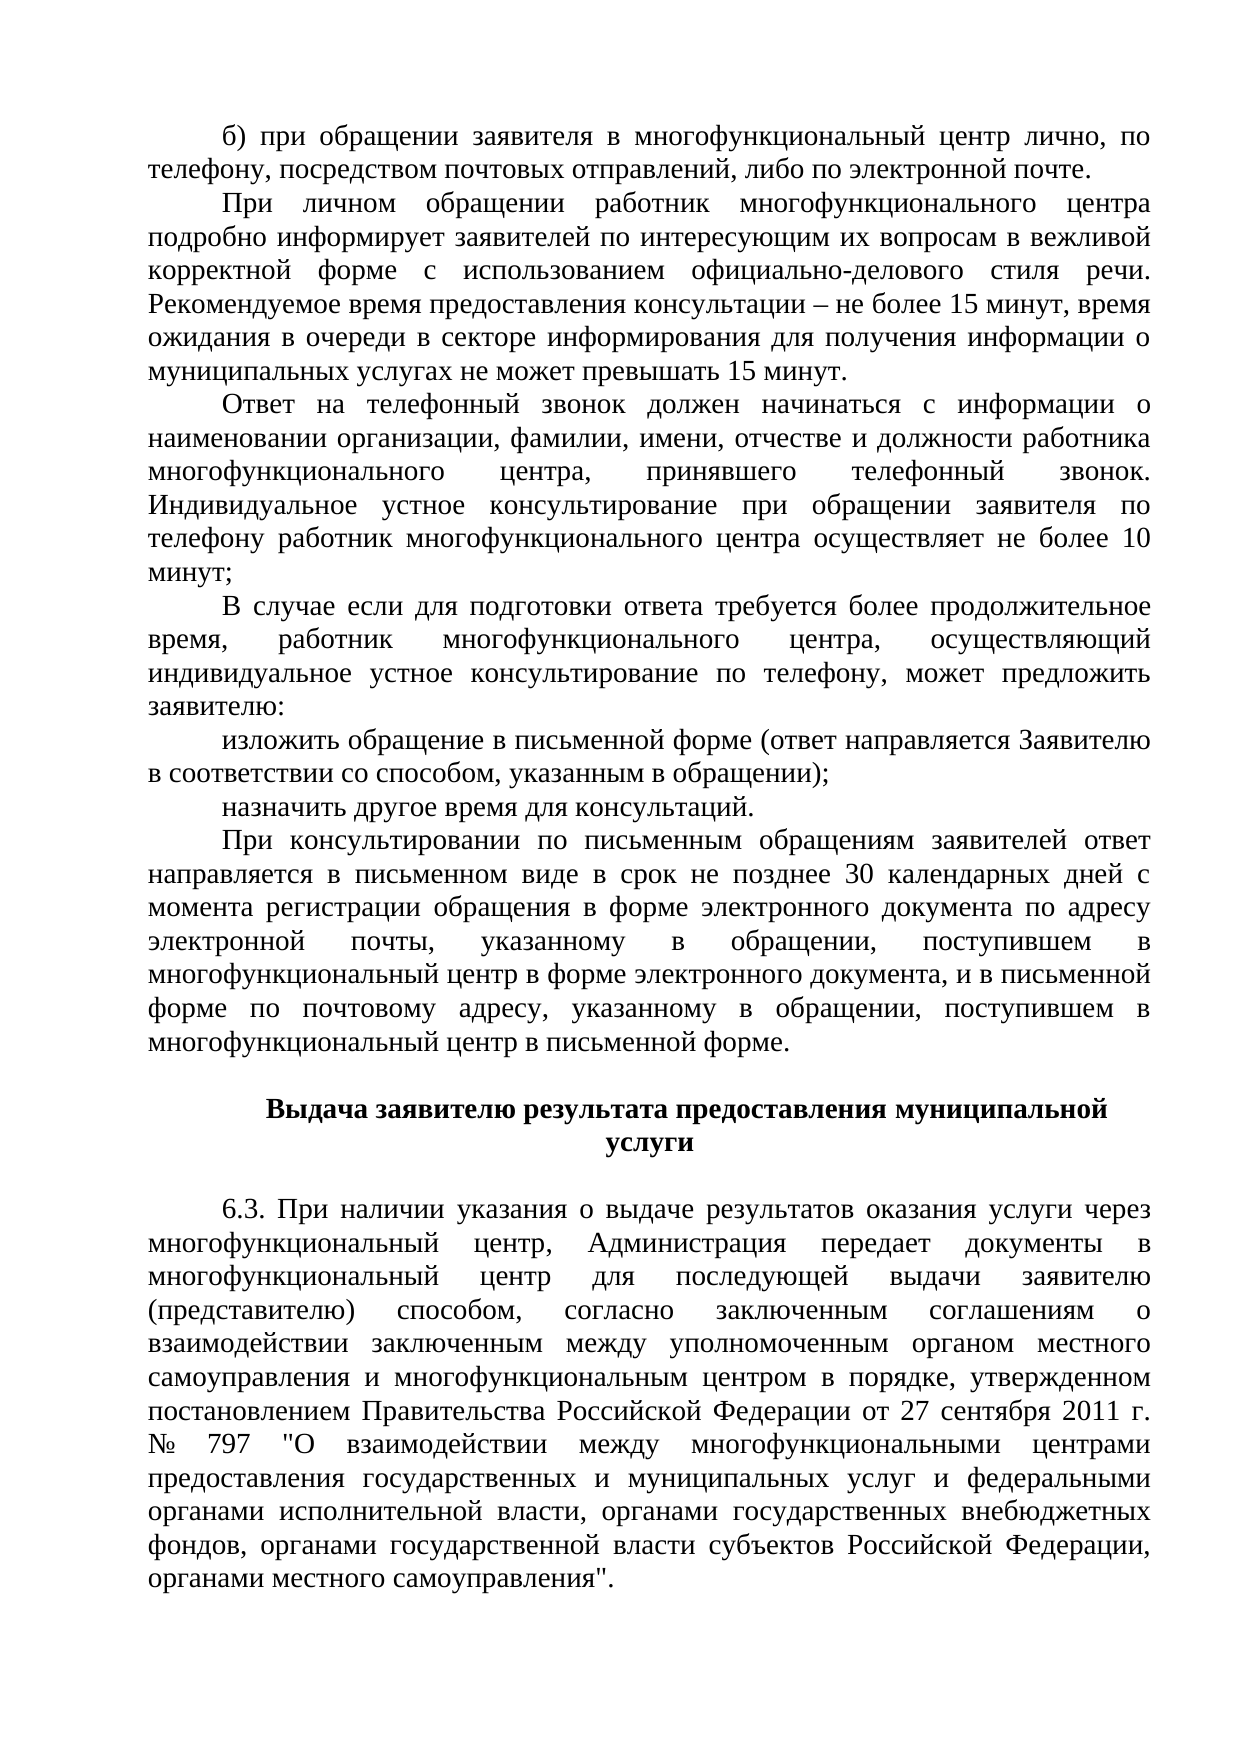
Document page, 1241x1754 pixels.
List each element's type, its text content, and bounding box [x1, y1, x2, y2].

text назначить другое время для консультаций. [148, 789, 1152, 822]
text Выдача заявителю результата предоставления муниципальной услуги [148, 1091, 1152, 1158]
text изложить обращение в письменной форме (ответ направляется Заявителю в соответствии со способом, указанным в обращении); [148, 722, 1152, 789]
text При консультировании по письменным обращениям заявителей ответ направляется в письменном виде в срок не позднее 30 календарных дней с момента регистрации обращения в форме электронного документа по адресу электронной почты, указанному в обращении, поступившем в многофункциональный центр в форме электронного документа, и в письменной форме по почтовому адресу, указанному в обращении, поступившем в многофункциональный центр в письменной форме. [148, 822, 1152, 1057]
text Ответ на телефонный звонок должен начинаться с информации о наименовании организации, фамилии, имени, отчестве и должности работника многофункционального центра, принявшего телефонный звонок. Индивидуальное устное консультирование при обращении заявителя по телефону работник многофункционального центра осуществляет не более 10 минут; [148, 386, 1152, 588]
text б) при обращении заявителя в многофункциональный центр лично, по телефону, посредством почтовых отправлений, либо по электронной почте. [148, 118, 1152, 185]
text 6.3. При наличии указания о выдаче результатов оказания услуги через многофункциональный центр, Администрация передает документы в многофункциональный центр для последующей выдачи заявителю (представителю) способом, согласно заключенным соглашениям о взаимодействии заключенным между уполномоченным органом местного самоуправления и многофункциональным центром в порядке, утвержденном постановлением Правительства Российской Федерации от 27 сентября 2011 г. № 797 "О взаимодействии между многофункциональными центрами предоставления государственных и муниципальных услуг и федеральными органами исполнительной власти, органами государственных внебюджетных фондов, органами государственной власти субъектов Российской Федерации, органами местного самоуправления". [148, 1191, 1152, 1594]
text При личном обращении работник многофункционального центра подробно информирует заявителей по интересующим их вопросам в вежливой корректной форме с использованием официально-делового стиля речи. Рекомендуемое время предоставления консультации – не более 15 минут, время ожидания в очереди в секторе информирования для получения информации о муниципальных услугах не может превышать 15 минут. [148, 185, 1152, 386]
text В случае если для подготовки ответа требуется более продолжительное время, работник многофункционального центра, осуществляющий индивидуальное устное консультирование по телефону, может предложить заявителю: [148, 588, 1152, 722]
